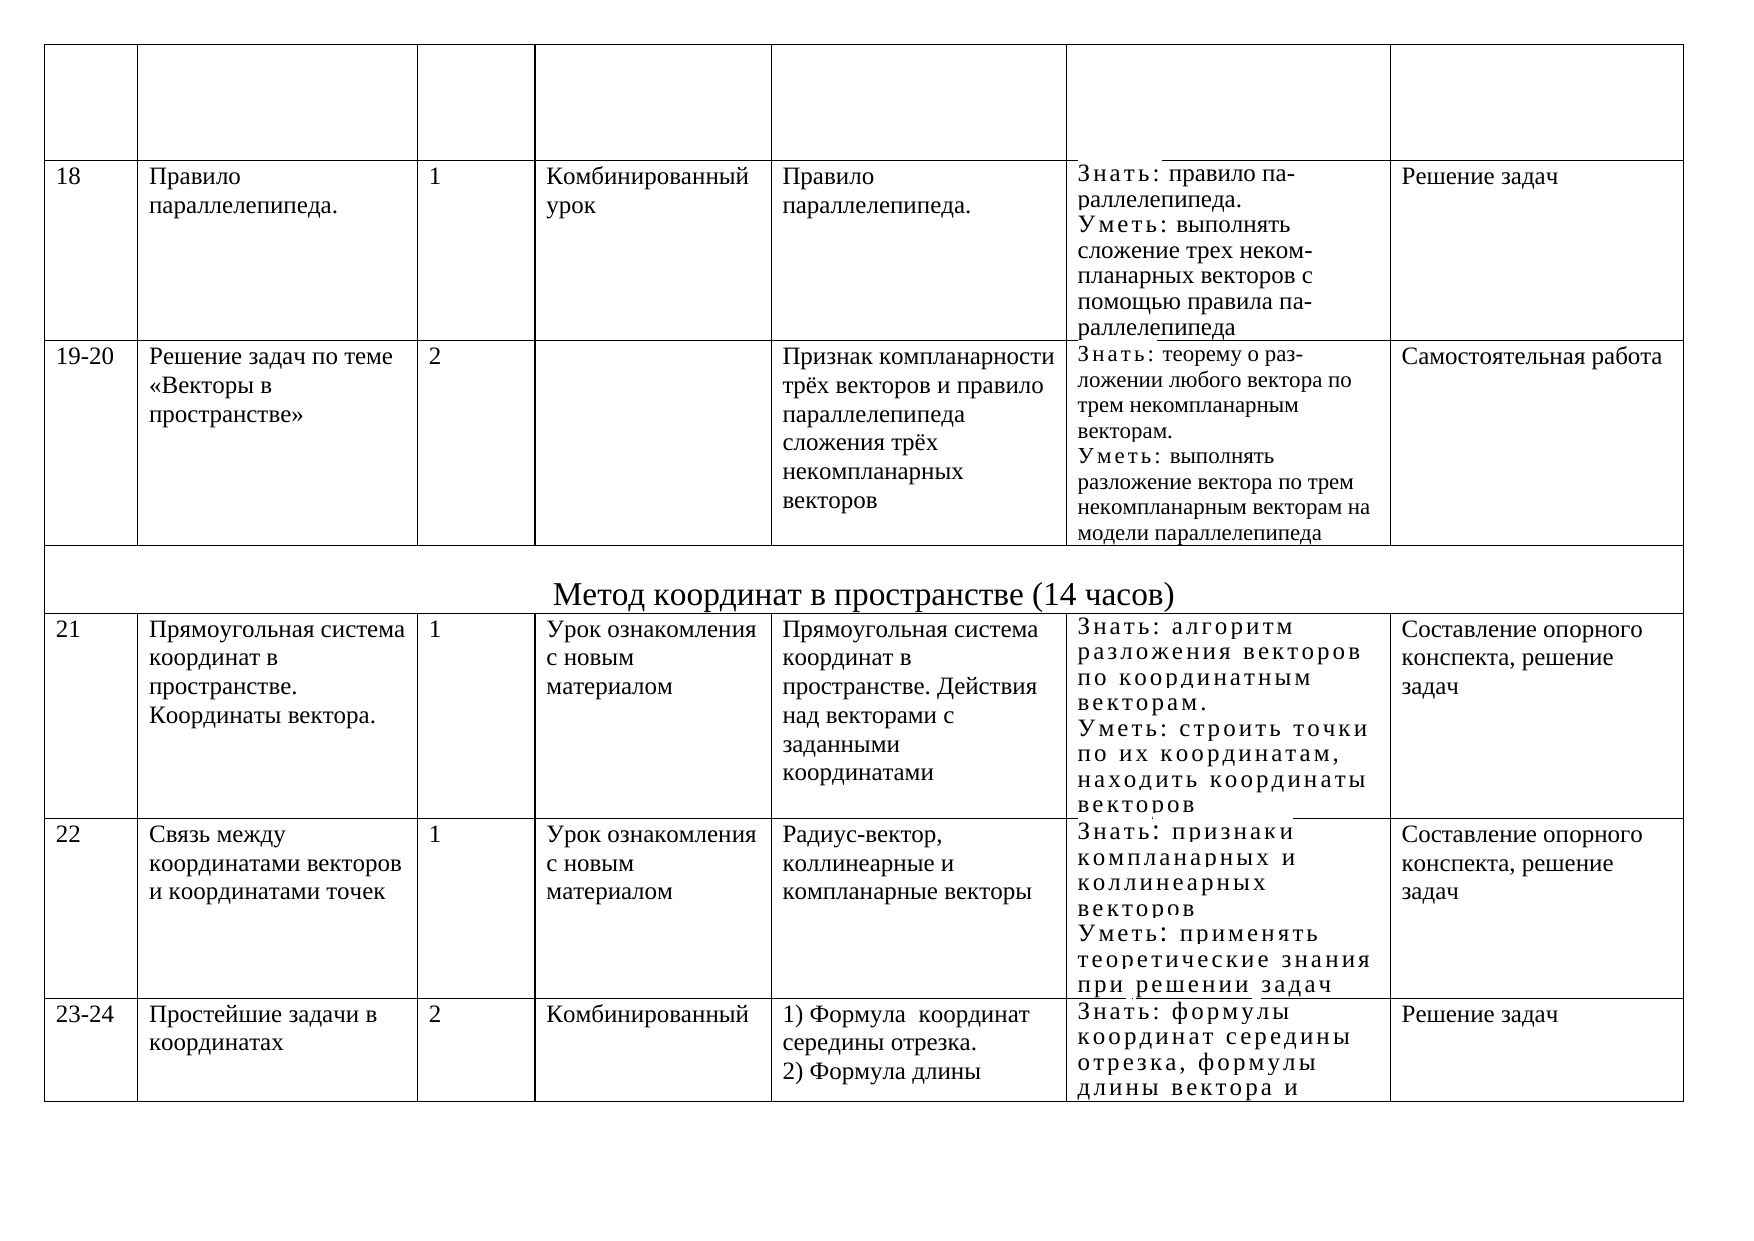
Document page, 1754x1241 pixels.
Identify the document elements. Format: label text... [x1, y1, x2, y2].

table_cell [138, 999, 417, 1101]
table_cell Урок ознакомления с новым материалом [536, 614, 771, 818]
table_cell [138, 45, 417, 160]
table_cell Правило параллелепипеда. [138, 161, 417, 340]
table_cell Радиус-вектор, коллинеарные и компланарные векторы [772, 819, 1066, 998]
table_cell 18 [45, 161, 137, 340]
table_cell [1067, 45, 1390, 160]
table_cell Самостоятельная работа [1391, 341, 1683, 545]
table_cell 23-24 [45, 999, 137, 1101]
table_cell Решение задач по теме «Векторы в пространстве» [138, 341, 417, 545]
table_cell Знать: правило параллелепипеда. Уметь: выполнять сложение трех некомпланарных векторов с помощью правила параллелепипеда [1067, 161, 1390, 340]
table_cell 1 [418, 614, 534, 818]
table_cell 22 [45, 819, 137, 998]
table_cell 2 [418, 341, 534, 545]
table_cell Метод координат в пространстве (14 часов) [45, 546, 1683, 613]
table_cell Решение задач [1391, 999, 1683, 1101]
table_cell 2 [418, 999, 534, 1101]
table_cell 17 [45, 45, 137, 160]
table_cell Знать: признаки компланарных и коллинеарных векторов Уметь: применять теоретические знания при решении задач [1194, 819, 1390, 998]
table_cell Комбинированный [536, 999, 771, 1101]
table_cell Признак компланарности трёх векторов и правило параллелепипеда сложения трёх некомпланарных векторов [772, 341, 1066, 545]
table_cell Прямоугольная система координат в пространстве. Действия над векторами с заданными координатами [772, 614, 1066, 818]
table_cell Правило параллелепипеда. [772, 161, 1066, 340]
table_cell 1 [418, 161, 534, 340]
table_cell Знать: алгоритм разложения векторов по координатным векторам. Уметь: строить точки по их координатам, находить координаты векторов [1194, 614, 1390, 818]
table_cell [536, 45, 771, 160]
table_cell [1391, 45, 1683, 160]
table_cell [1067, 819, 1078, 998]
table_cell 1 [418, 45, 534, 160]
table_cell Прямоугольная система координат в пространстве. Координаты вектора. [138, 614, 417, 818]
table_cell Комбинированный урок [536, 161, 771, 340]
table_cell Знать: теорему о разложении любого вектора по трем некомпланарным векторам. Уметь: выполнять разложение вектора по трем некомпланарным векторам на модели параллелепипеда [1067, 341, 1390, 545]
table_cell Составление опорного конспекта, решение задач [1391, 819, 1683, 998]
table_cell Урок ознакомления с новым материалом [536, 819, 771, 998]
table_cell 19-20 [45, 341, 137, 545]
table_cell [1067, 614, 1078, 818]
table_cell Составление опорного конспекта, решение задач [1391, 614, 1683, 818]
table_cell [772, 45, 1066, 160]
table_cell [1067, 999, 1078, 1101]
table_cell 21 [45, 614, 137, 818]
table_cell [536, 341, 771, 545]
table_cell Связь между координатами векторов и координатами точек [138, 819, 417, 998]
table_cell Решение задач [1391, 161, 1683, 340]
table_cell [772, 999, 1066, 1101]
table_cell 1 [418, 819, 534, 998]
